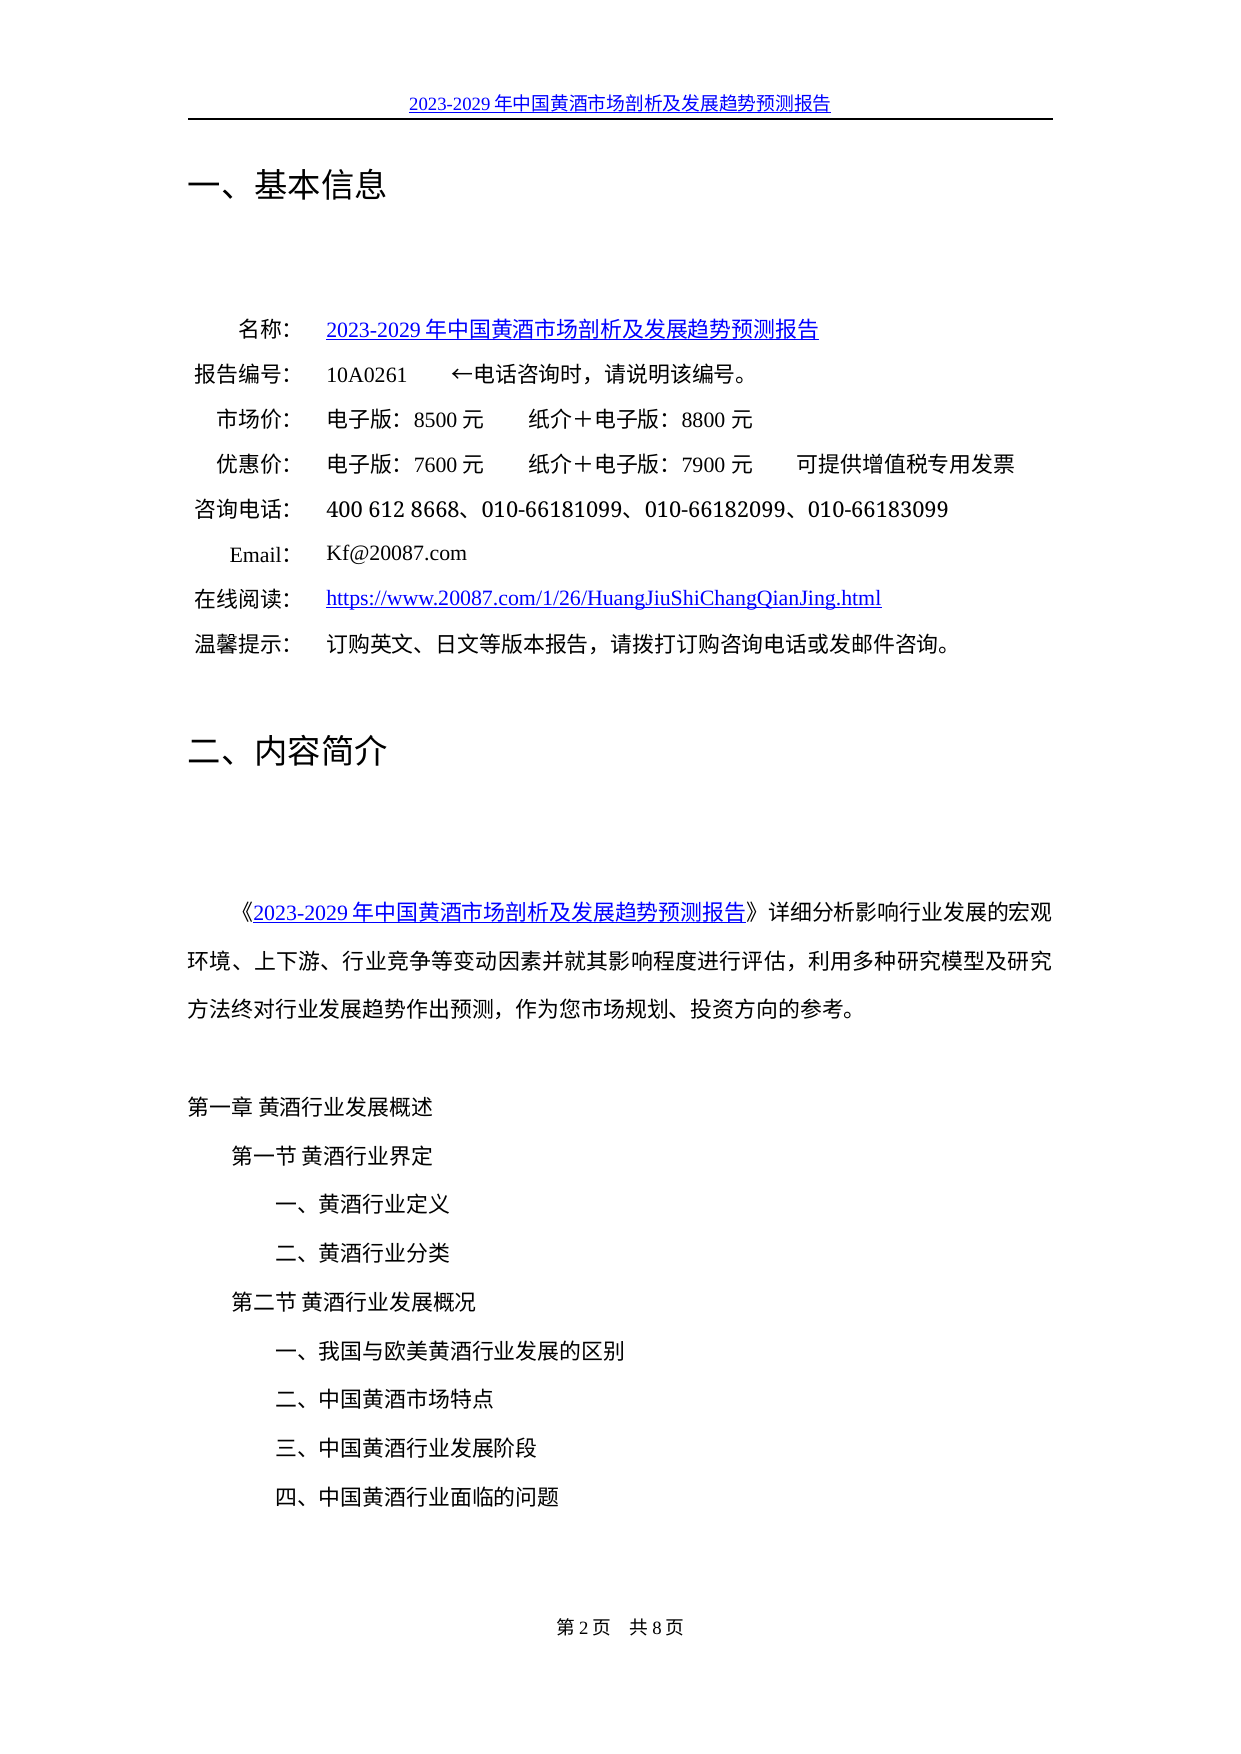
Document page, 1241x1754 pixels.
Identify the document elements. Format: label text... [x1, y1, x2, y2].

table_cell 温馨提示： [167, 627, 315, 672]
table_cell Email： [167, 537, 315, 582]
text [187, 894, 1053, 1512]
table_cell 优惠价： [167, 447, 315, 492]
table_cell 报告编号： [167, 357, 315, 402]
table_cell 市场价： [167, 402, 315, 447]
title 二、内容简介 [187, 717, 1053, 782]
table_header 名称： [167, 312, 315, 357]
table_header 2023-2029年中国黄酒市场剖析及发展趋势预测报告 [315, 312, 1073, 357]
title 一、基本信息 [187, 150, 1053, 215]
table_cell 电子版：8500 元 纸介＋电子版：8800 元 [315, 402, 1073, 447]
table_cell 咨询电话： [167, 492, 315, 537]
table_cell 电子版：7600 元 纸介＋电子版：7900 元 可提供增值税专用发票 [315, 447, 1073, 492]
table_cell 10A0261 ←电话咨询时，请说明该编号。 [315, 357, 1073, 402]
table_cell 在线阅读： [167, 582, 315, 627]
table_cell [315, 582, 1073, 627]
table_cell 订购英文、日文等版本报告，请拨打订购咨询电话或发邮件咨询。 [315, 627, 1073, 672]
table_cell Kf@20087.com [315, 537, 1073, 582]
table_cell 400 612 8668、010-66181099、010-66182099、010-66183099 [315, 492, 1073, 537]
